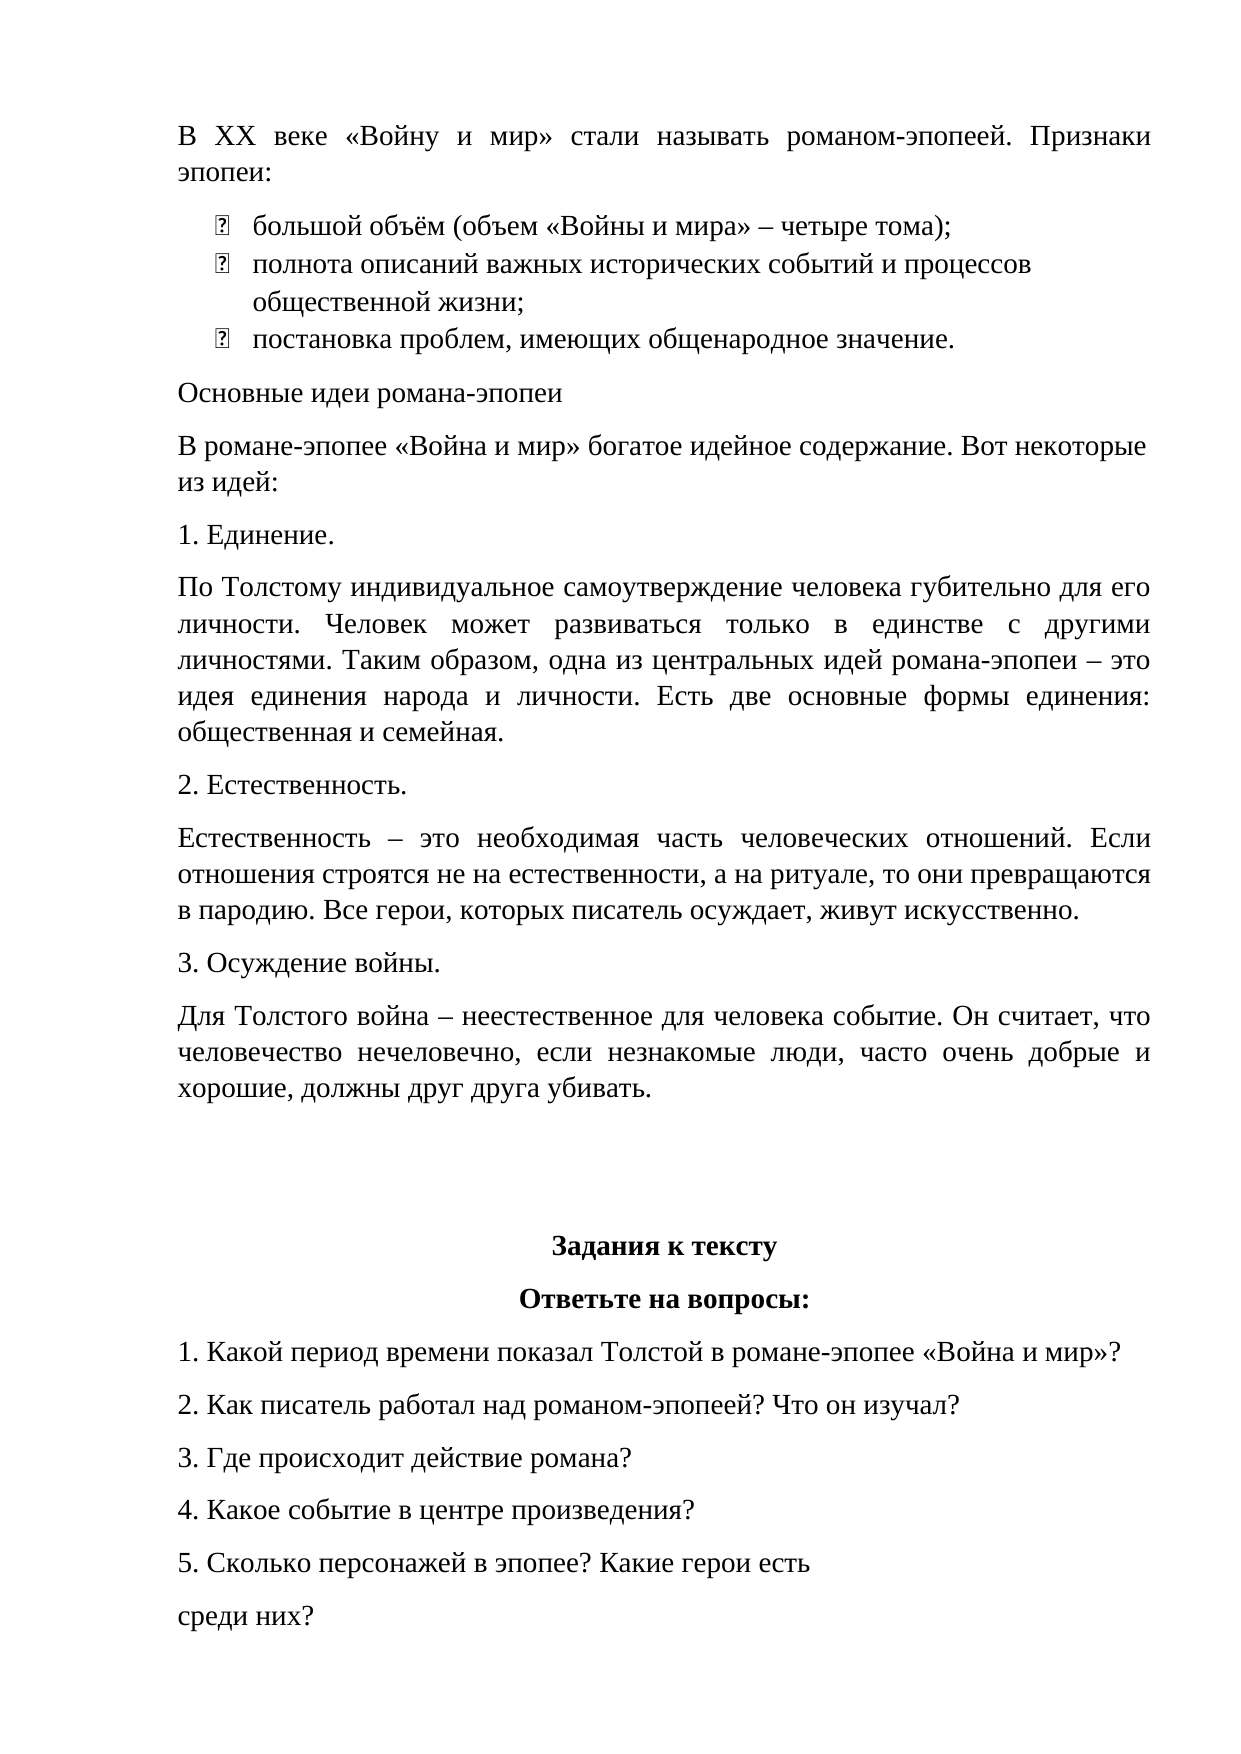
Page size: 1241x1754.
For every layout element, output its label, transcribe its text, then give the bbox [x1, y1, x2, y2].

text В ХХ веке «Войну и мир» стали называть романом-эпопеей. Признаки эпопеи: [177, 118, 1152, 188]
text Для Толстого война – неестественное для человека событие. Он считает, что человечество нечеловечно, если незнакомые люди, часто очень добрые и хорошие, должны друг друга убивать. [177, 998, 1152, 1103]
text 3. Где происходит действие романа? [177, 1440, 1152, 1473]
text Естественность – это необходимая часть человеческих отношений. Если отношения строятся не на естественности, а на ритуале, то они превращаются в пародию. Все герои, которых писатель осуждает, живут искусственно. [177, 820, 1152, 926]
text В романе-эпопее «Война и мир» богатое идейное содержание. Вот некоторые из идей: [177, 428, 1152, 497]
text среди них? [177, 1598, 1152, 1632]
text Основные идеи романа-эпопеи [177, 375, 1152, 408]
text По Толстому индивидуальное самоутверждение человека губительно для его личности. Человек может развиваться только в единстве с другими личностями. Таким образом, одна из центральных идей романа-эпопеи – это идея единения народа и личности. Есть две основные формы единения: общественная и семейная. [177, 569, 1152, 748]
text 5. Сколько персонажей в эпопее? Какие герои есть [177, 1545, 1152, 1579]
text Задания к тексту [177, 1228, 1152, 1262]
list полнота описаний важных исторических событий и процессов общественной жизни; [215, 246, 1152, 317]
list постановка проблем, имеющих общенародное значение. [215, 320, 1152, 356]
text 2. Естественность. [177, 767, 1152, 801]
text 2. Как писатель работал над романом-эпопеей? Что он изучал? [177, 1387, 1152, 1420]
list большой объём (объем «Войны и мира» – четыре тома); [215, 207, 1152, 243]
text 1. Единение. [177, 517, 1152, 550]
text 1. Какой период времени показал Толстой в романе-эпопее «Война и мир»? [177, 1334, 1152, 1368]
text 4. Какое событие в центре произведения? [177, 1492, 1152, 1526]
text Ответьте на вопросы: [177, 1281, 1152, 1315]
text 3. Осуждение войны. [177, 945, 1152, 978]
